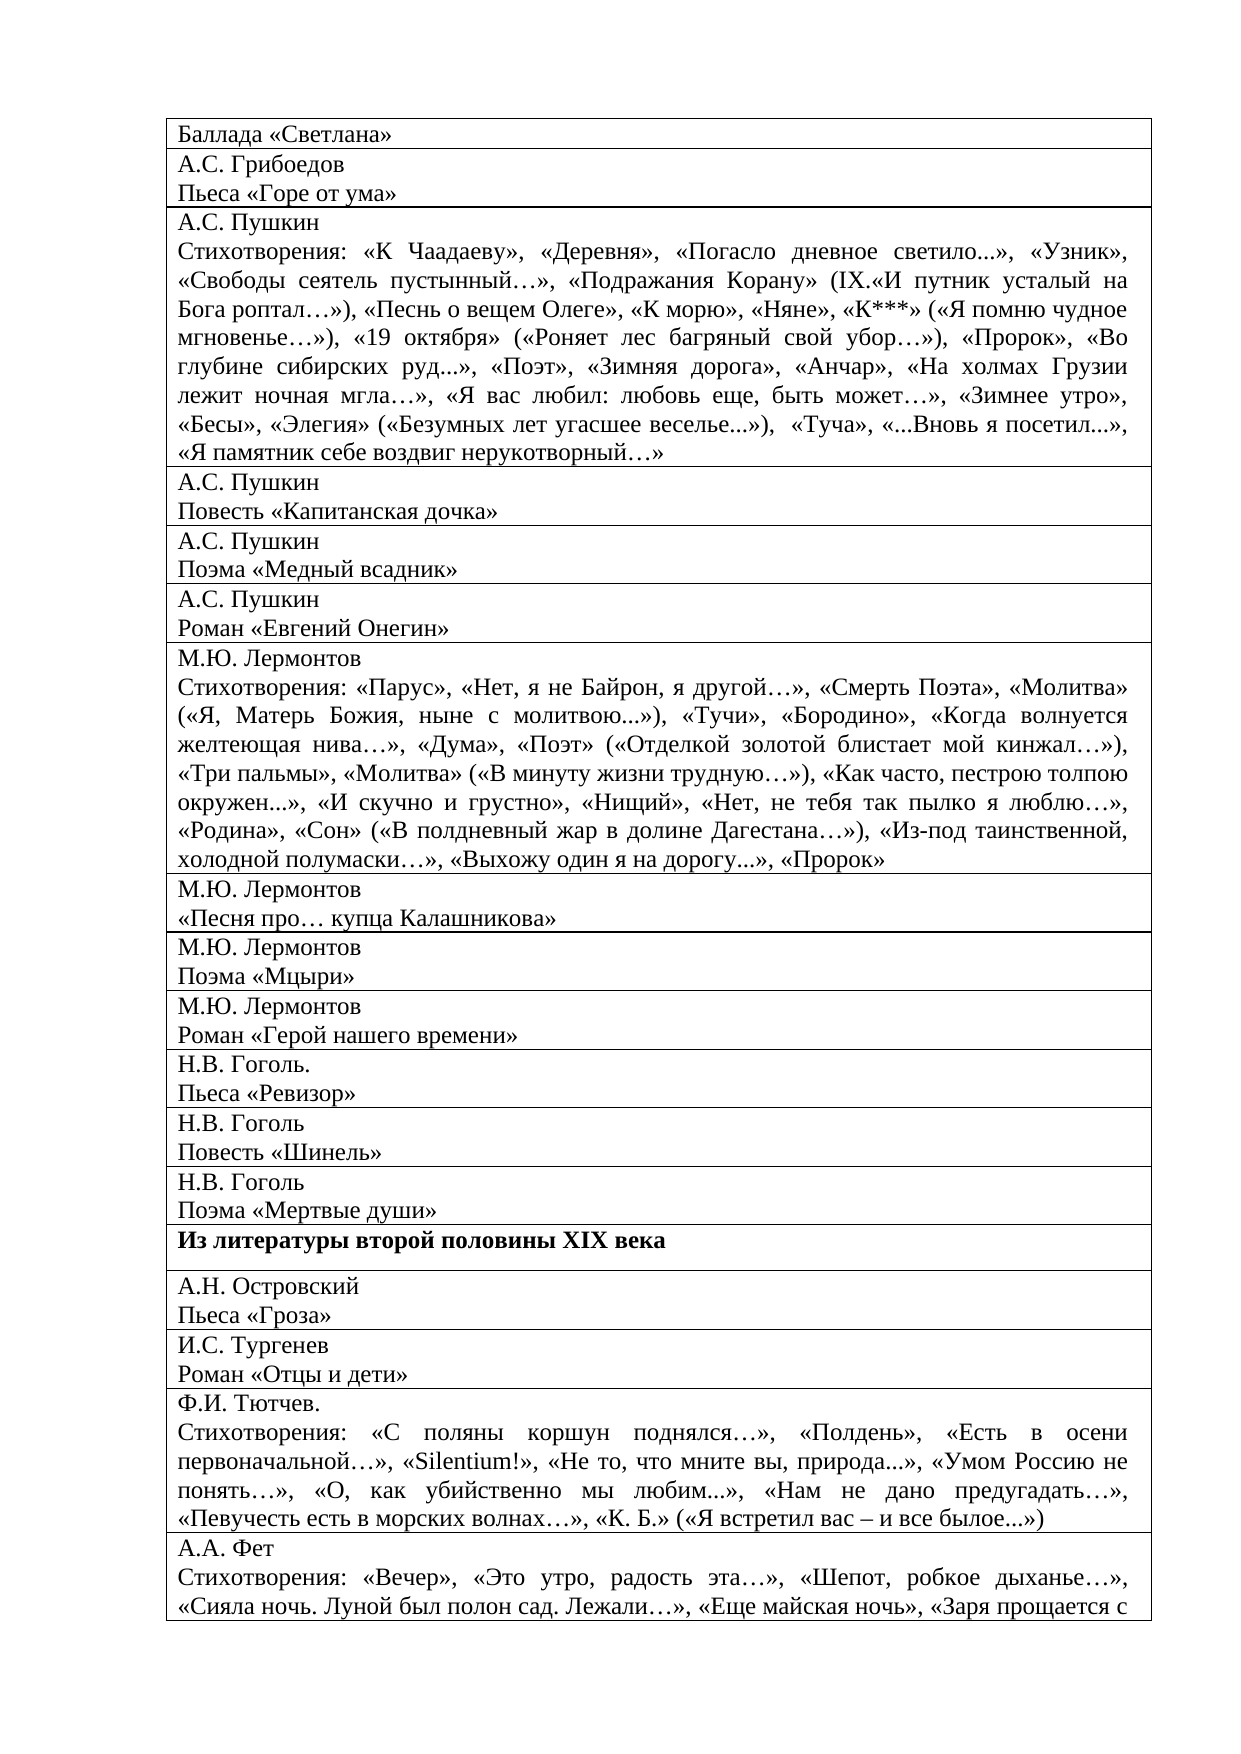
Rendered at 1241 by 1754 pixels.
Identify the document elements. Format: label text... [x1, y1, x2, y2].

table_cell А.С. Пушкин Стихотворения: «К Чаадаеву», «Деревня», «Погасло дневное светило...», «Узник», «Свободы сеятель пустынный…», «Подражания Корану» (IX.«И путник усталый на Бога роптал…»), «Песнь о вещем Олеге», «К морю», «Няне», «К***» («Я помню чудное мгновенье…»), «19 октября» («Роняет лес багряный свой убор…»), «Пророк», «Во глубине сибирских руд...», «Поэт», «Зимняя дорога», «Анчар», «На холмах Грузии лежит ночная мгла…», «Я вас любил: любовь еще, быть может…», «Зимнее утро», «Бесы», «Элегия» («Безумных лет угасшее веселье...»), «Туча», «...Вновь я посетил...», «Я памятник себе воздвиг нерукотворный…» [167, 208, 1151, 466]
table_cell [167, 1533, 1151, 1619]
table_cell А.Н. Островский Пьеса «Гроза» [167, 1271, 1151, 1329]
table_cell М.Ю. Лермонтов Стихотворения: «Парус», «Нет, я не Байрон, я другой…», «Смерть Поэта», «Молитва» («Я, Матерь Божия, ныне с молитвою...»), «Тучи», «Бородино», «Когда волнуется желтеющая нива…», «Дума», «Поэт» («Отделкой золотой блистает мой кинжал…»), «Три пальмы», «Молитва» («В минуту жизни трудную…»), «Как часто, пестрою толпою окружен...», «И скучно и грустно», «Нищий», «Нет, не тебя так пылко я люблю…», «Родина», «Сон» («В полдневный жар в долине Дагестана…»), «Из-под таинственной, холодной полумаски…», «Выхожу один я на дорогу...», «Пророк» [167, 643, 1151, 873]
table_cell А.С. Пушкин Поэма «Медный всадник» [167, 526, 1151, 583]
table_cell И.С. Тургенев Роман «Отцы и дети» [167, 1330, 1151, 1387]
table_cell Н.В. Гоголь Повесть «Шинель» [167, 1108, 1151, 1166]
table_cell А.С. Пушкин Роман «Евгений Онегин» [167, 584, 1151, 642]
table_cell М.Ю. Лермонтов Поэма «Мцыри» [167, 933, 1151, 990]
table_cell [167, 119, 1151, 148]
table_cell Ф.И. Тютчев. Стихотворения: «С поляны коршун поднялся…», «Полдень», «Есть в осени первоначальной…», «Silentium!», «Не то, что мните вы, природа...», «Умом Россию не понять…», «О, как убийственно мы любим...», «Нам не дано предугадать…», «Певучесть есть в морских волнах…», «К. Б.» («Я встретил вас – и все былое...») [167, 1389, 1151, 1532]
table_cell М.Ю. Лермонтов Роман «Герой нашего времени» [167, 991, 1151, 1048]
table_cell А.С. Пушкин Повесть «Капитанская дочка» [167, 467, 1151, 525]
table_cell Из литературы второй половины XIX века [167, 1225, 1151, 1270]
table_cell Н.В. Гоголь Поэма «Мертвые души» [167, 1167, 1151, 1224]
table_cell А.С. Грибоедов Пьеса «Горе от ума» [167, 149, 1151, 206]
table_cell Н.В. Гоголь. Пьеса «Ревизор» [167, 1050, 1151, 1107]
table_cell М.Ю. Лермонтов «Песня про… купца Калашникова» [167, 874, 1151, 931]
